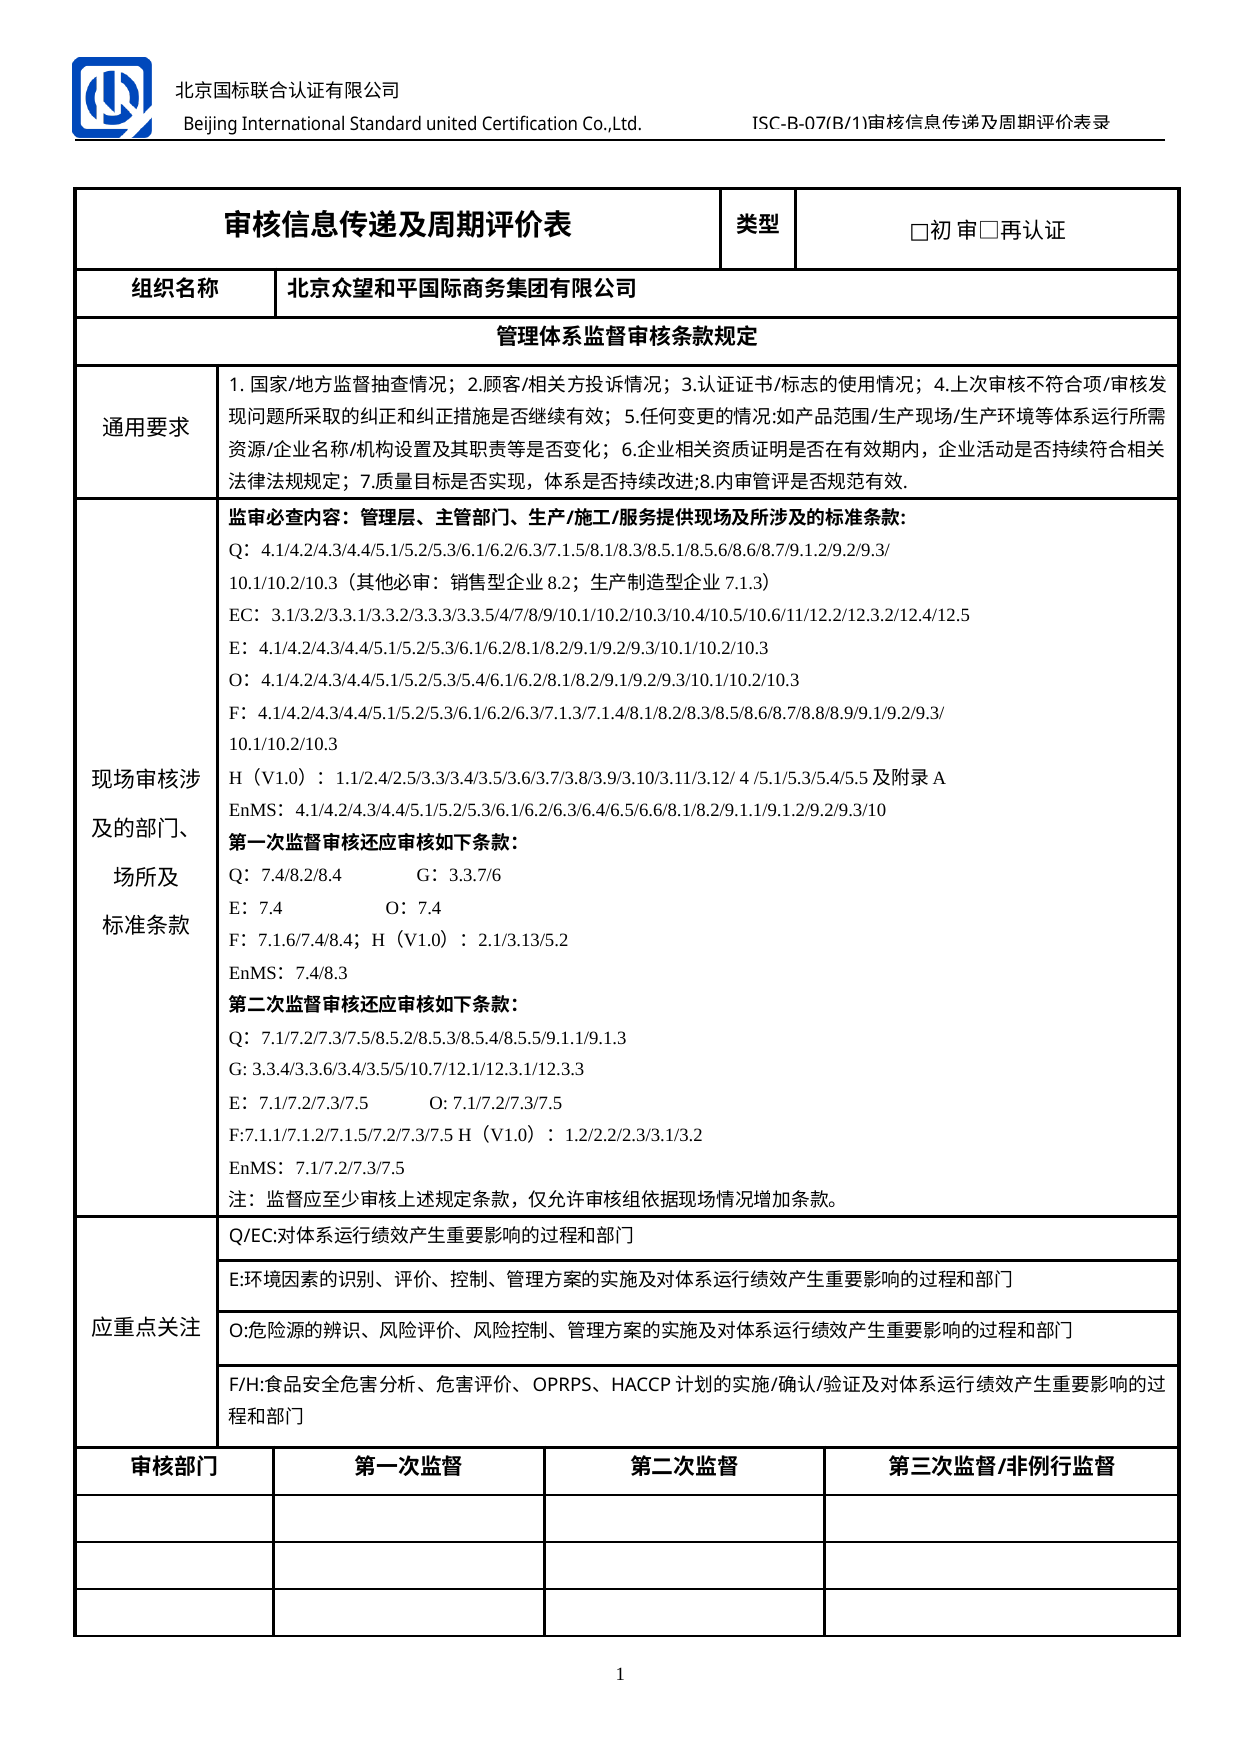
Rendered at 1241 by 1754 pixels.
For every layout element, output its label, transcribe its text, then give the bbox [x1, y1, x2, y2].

table_cell 现场审核涉及的部门、场所及 标准条款 [77, 500, 216, 1215]
table_cell [77, 1543, 272, 1588]
table_cell [275, 1496, 543, 1541]
table_cell 管理体系监督审核条款规定 [77, 319, 1177, 364]
table_cell 监审必查内容：管理层、主管部门、生产/施工/服务提供现场及所涉及的标准条款: Q：4.1/4.2/4.3/4.4/5.1/5.2/5.3/6.1/6.2/6.3/7.1.5/8.1/8.3/8.5.1/8.5.6/8.6/8.7/9.1.2/9.2/9.3/ 10.1/10.2/10.3（其他必审：销售型企业8.2；生产制造型企业7.1.3） EC：3.1/3.2/3.3.1/3.3.2/3.3.3/3.3.5/4/7/8/9/10.1/10.2/10.3/10.4/10.5/10.6/11/12.2/12.3.2/12.4/12.5 E：4.1/4.2/4.3/4.4/5.1/5.2/5.3/6.1/6.2/8.1/8.2/9.1/9.2/9.3/10.1/10.2/10.3 O：4.1/4.2/4.3/4.4/5.1/5.2/5.3/5.4/6.1/6.2/8.1/8.2/9.1/9.2/9.3/10.1/10.2/10.3 F：4.1/4.2/4.3/4.4/5.1/5.2/5.3/6.1/6.2/6.3/7.1.3/7.1.4/8.1/8.2/8.3/8.5/8.6/8.7/8.8/8.9/9.1/9.2/9.3/ 10.1/10.2/10.3 H（V1.0）：1.1/2.4/2.5/3.3/3.4/3.5/3.6/3.7/3.8/3.9/3.10/3.11/3.12/ 4 /5.1/5.3/5.4/5.5及附录A EnMS：4.1/4.2/4.3/4.4/5.1/5.2/5.3/6.1/6.2/6.3/6.4/6.5/6.6/8.1/8.2/9.1.1/9.1.2/9.2/9.3/10 第一次监督审核还应审核如下条款： Q：7.4/8.2/8.4 G：3.3.7/6 E：7.4 O：7.4 F：7.1.6/7.4/8.4；H（V1.0）：2.1/3.13/5.2 EnMS：7.4/8.3 第二次监督审核还应审核如下条款： Q：7.1/7.2/7.3/7.5/8.5.2/8.5.3/8.5.4/8.5.5/9.1.1/9.1.3 G: 3.3.4/3.3.6/3.4/3.5/5/10.7/12.1/12.3.1/12.3.3 E：7.1/7.2/7.3/7.5 O: 7.1/7.2/7.3/7.5 F:7.1.1/7.1.2/7.1.5/7.2/7.3/7.5 H（V1.0）：1.2/2.2/2.3/3.1/3.2 EnMS：7.1/7.2/7.3/7.5 注：监督应至少审核上述规定条款，仅允许审核组依据现场情况增加条款。 [219, 500, 1177, 1215]
table_header 审核信息传递及周期评价表 [77, 190, 719, 267]
table_cell [77, 1590, 272, 1635]
table_cell [546, 1496, 823, 1541]
table_cell [826, 1543, 1177, 1588]
table_cell 通用要求 [77, 367, 216, 497]
table_cell 第三次监督/非例行监督 [826, 1449, 1177, 1494]
table_cell E:环境因素的识别、评价、控制、管理方案的实施及对体系运行绩效产生重要影响的过程和部门 [219, 1262, 1177, 1310]
table_cell [546, 1590, 823, 1635]
table_cell O:危险源的辨识、风险评价、风险控制、管理方案的实施及对体系运行绩效产生重要影响的过程和部门 [219, 1313, 1177, 1364]
table_cell 北京众望和平国际商务集团有限公司 [277, 271, 1177, 316]
table_cell [546, 1543, 823, 1588]
table_cell 第一次监督 [275, 1449, 543, 1494]
table_cell 第二次监督 [546, 1449, 823, 1494]
table_cell 审核部门 [77, 1449, 272, 1494]
table_cell [826, 1590, 1177, 1635]
table_cell [275, 1590, 543, 1635]
table_header 类型 [722, 190, 794, 267]
table_cell [77, 1496, 272, 1541]
table_cell 1. 国家/地方监督抽查情况；2.顾客/相关方投诉情况；3.认证证书/标志的使用情况；4.上次审核不符合项/审核发现问题所采取的纠正和纠正措施是否继续有效；5.任何变更的情况:如产品范围/生产现场/生产环境等体系运行所需资源/企业名称/机构设置及其职责等是否变化；6.企业相关资质证明是否在有效期内，企业活动是否持续符合相关法律法规规定；7.质量目标是否实现，体系是否持续改进;8.内审管评是否规范有效. [219, 367, 1177, 497]
table_header □初 审□再认证 [797, 190, 1177, 267]
table_cell 组织名称 [77, 271, 274, 316]
table_cell 应重点关注 [77, 1218, 216, 1446]
table_cell [826, 1496, 1177, 1541]
picture [72, 57, 152, 138]
table_cell F/H:食品安全危害分析、危害评价、OPRPS、HACCP计划的实施/确认/验证及对体系运行绩效产生重要影响的过程和部门 [219, 1367, 1177, 1446]
table_cell Q/EC:对体系运行绩效产生重要影响的过程和部门 [219, 1218, 1177, 1259]
table_cell [275, 1543, 543, 1588]
